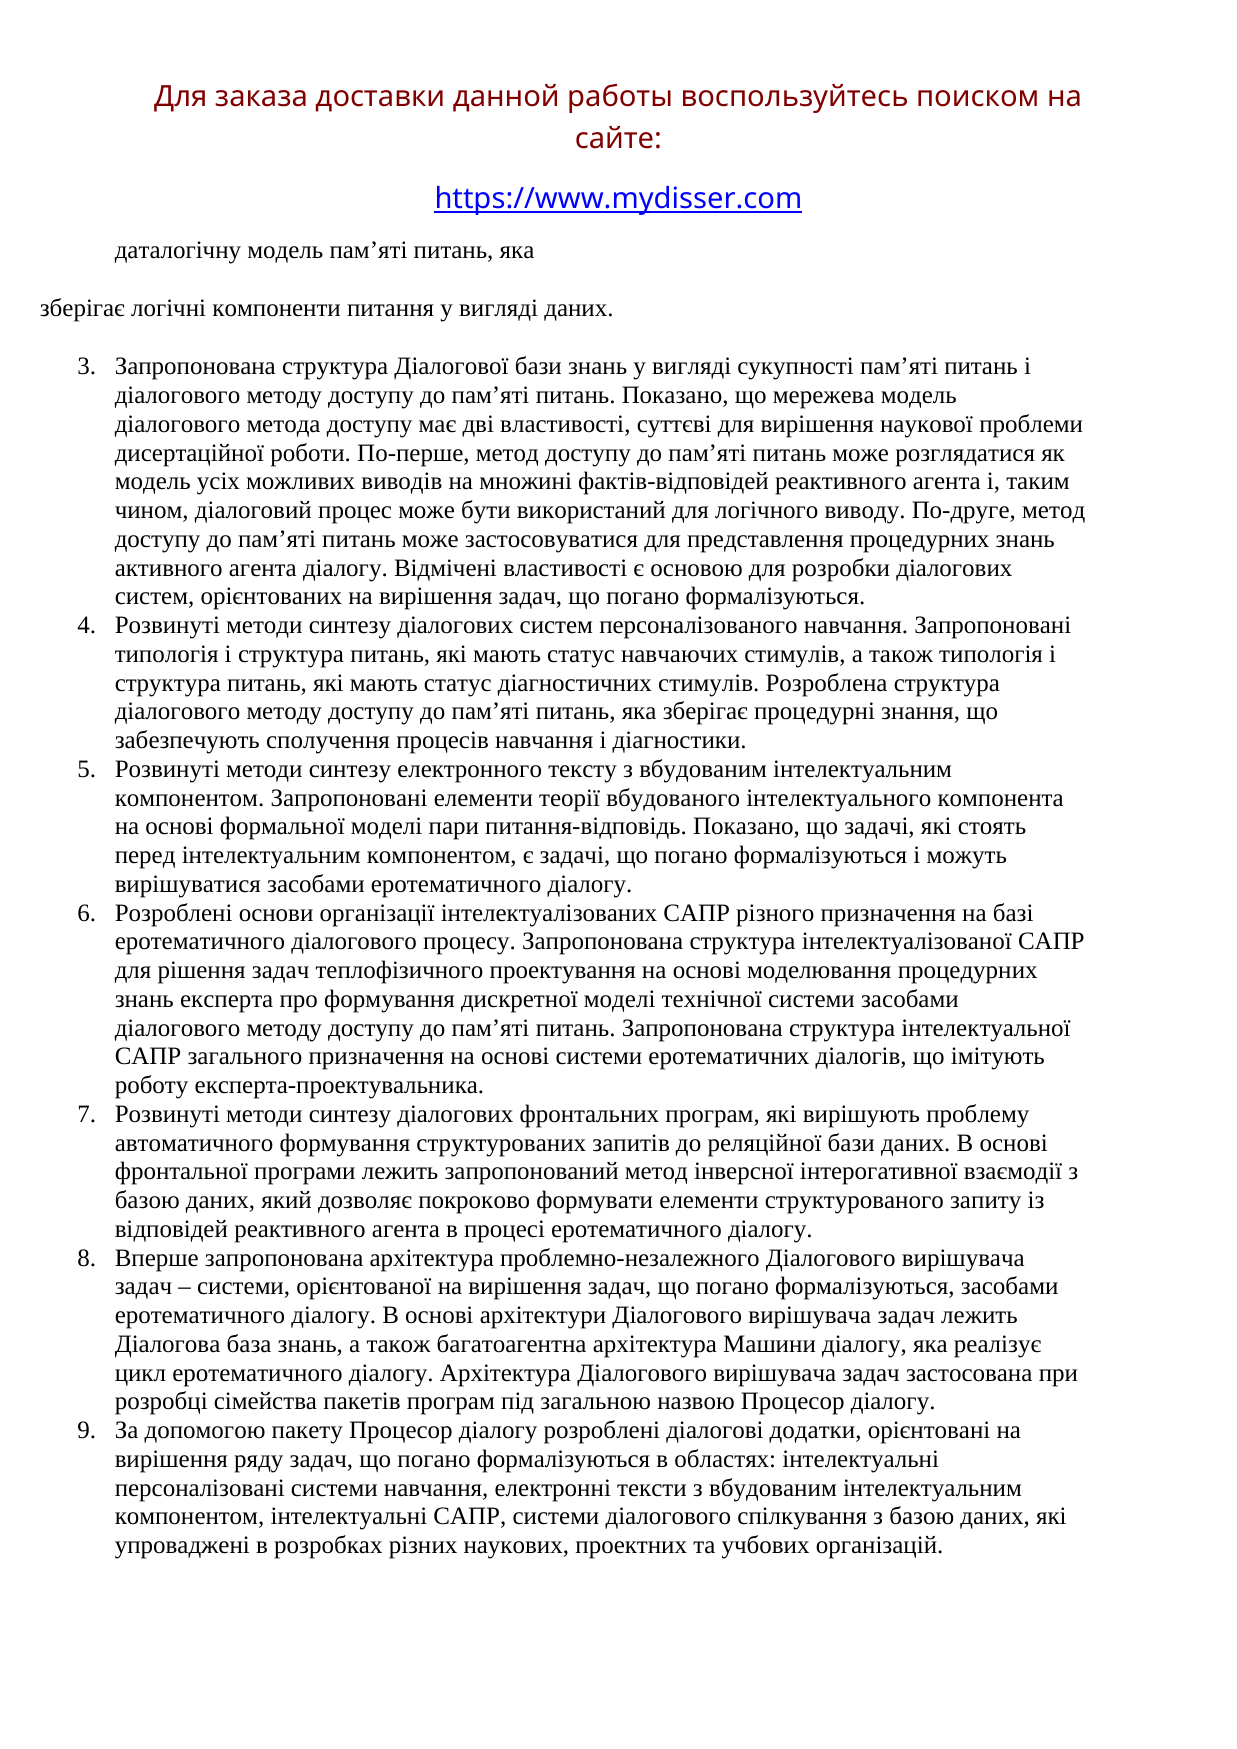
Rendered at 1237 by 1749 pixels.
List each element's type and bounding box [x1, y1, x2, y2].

table_cell [40, 236, 1086, 1588]
